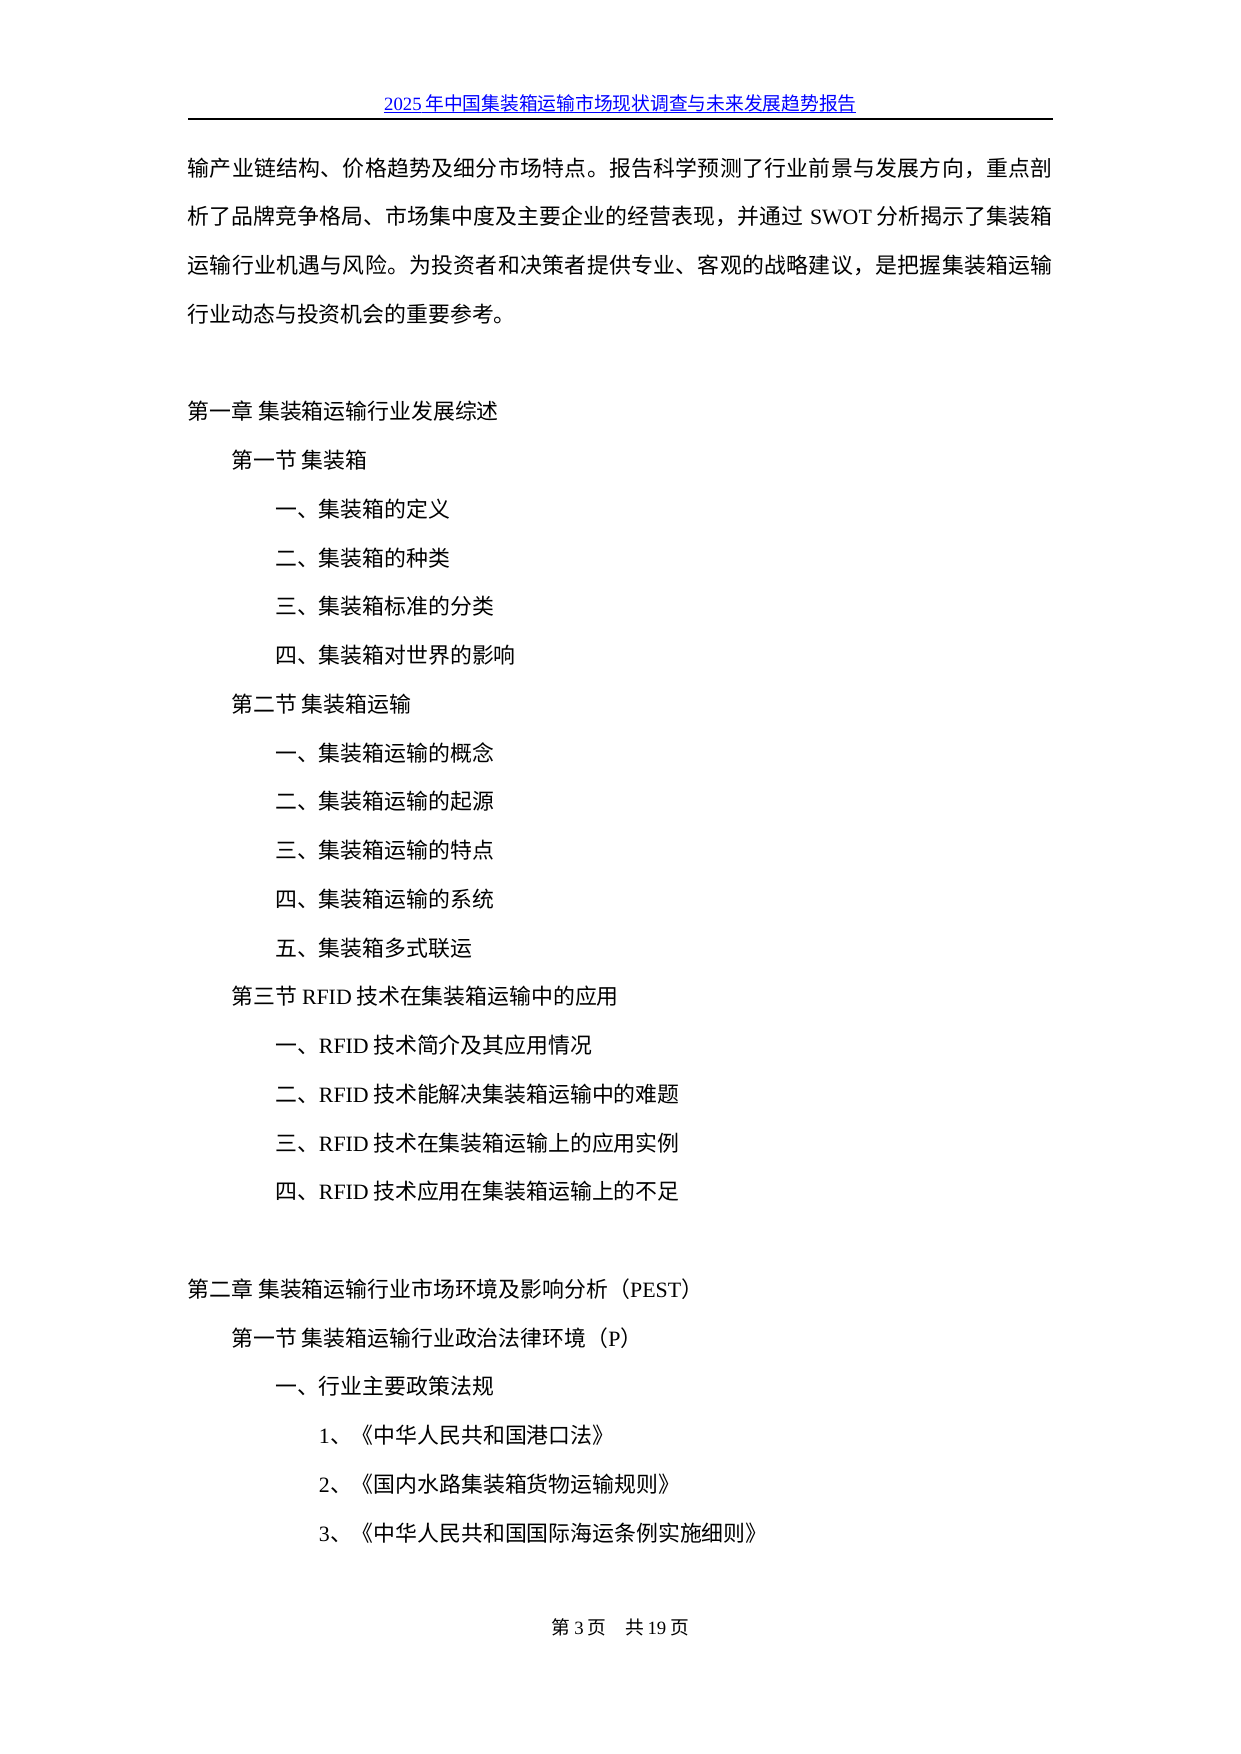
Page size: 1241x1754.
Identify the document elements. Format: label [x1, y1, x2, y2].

text [187, 150, 1053, 1548]
